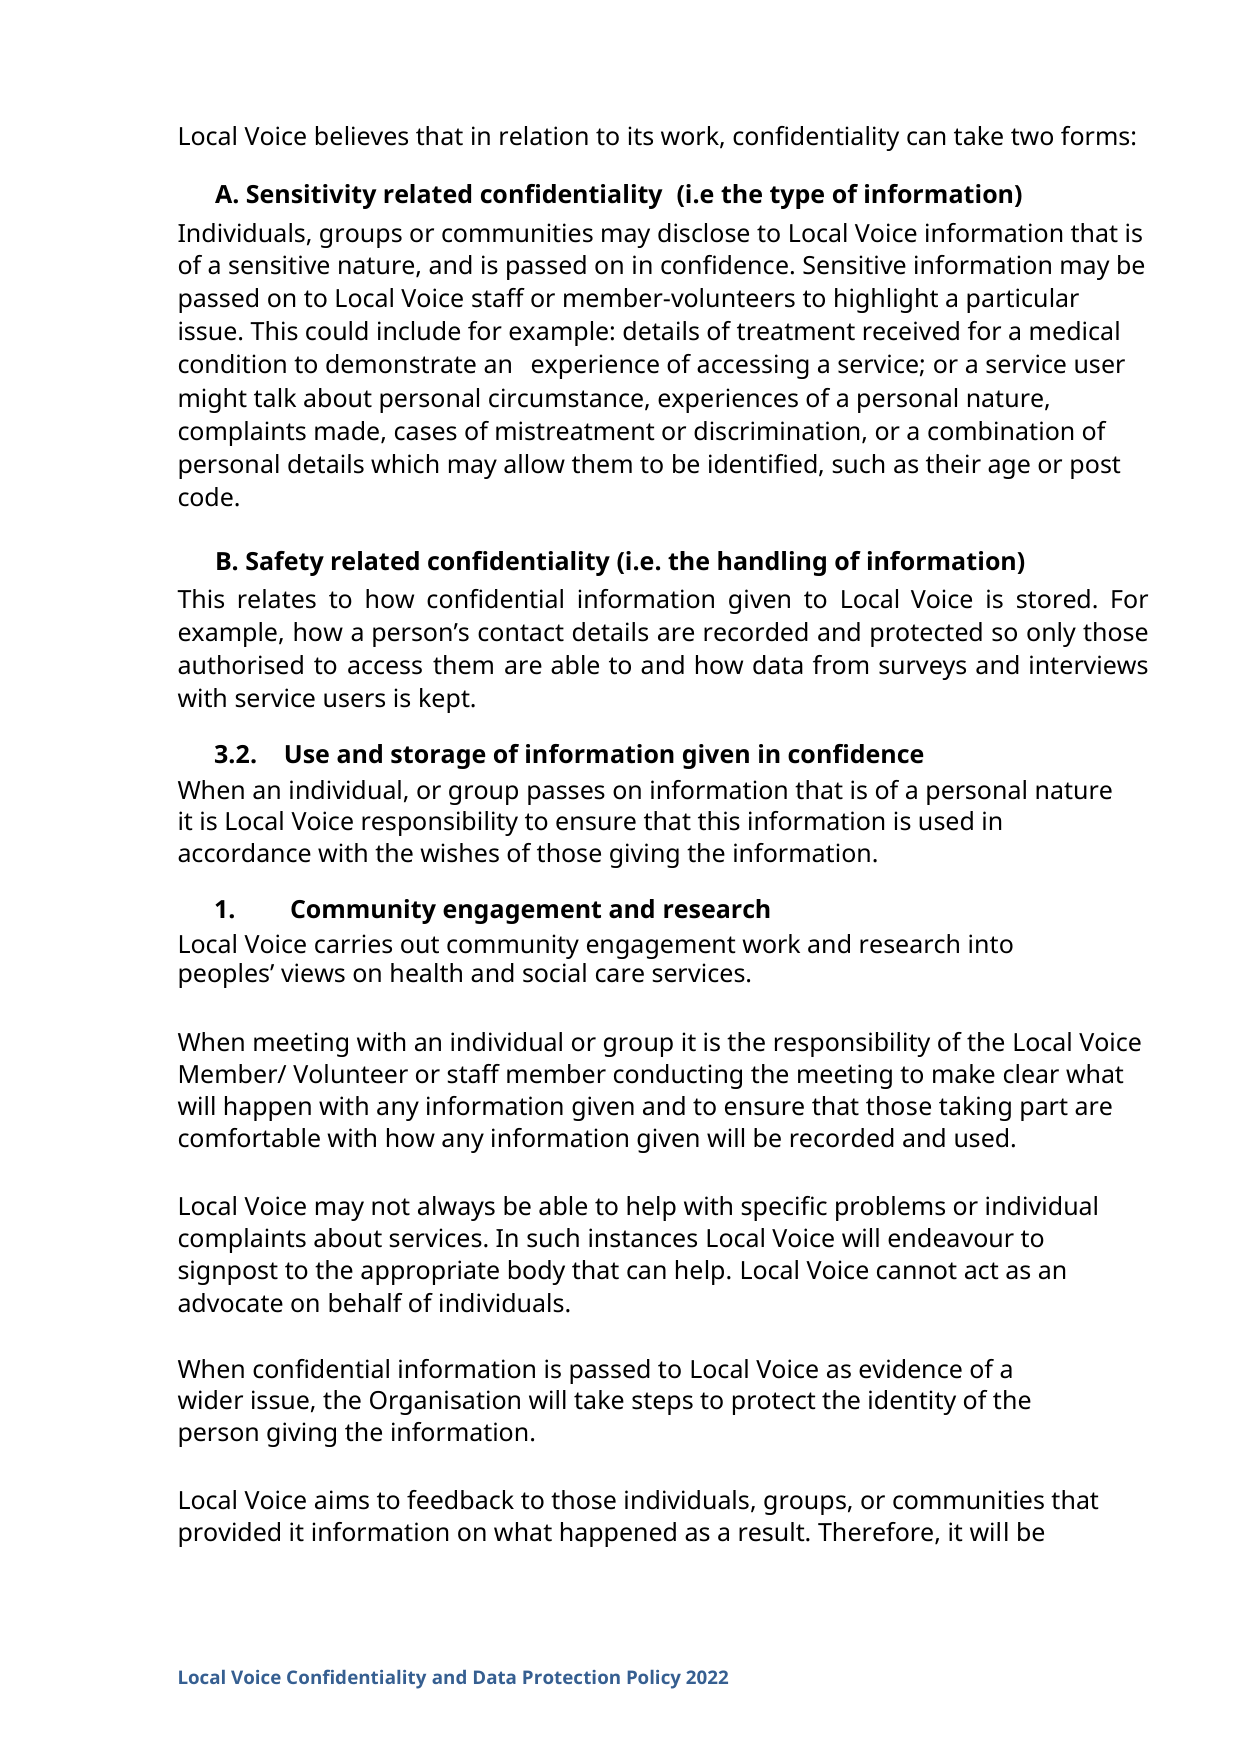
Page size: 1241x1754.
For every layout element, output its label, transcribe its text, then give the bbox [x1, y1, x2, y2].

text When meeting with an individual or group it is the responsibility of the Local Voice Member/ Volunteer or staff member conducting the meeting to make clear what will happen with any information given and to ensure that those taking part are comfortable with how any information given will be recorded and used. [177, 1026, 1143, 1155]
text Individuals, groups or communities may disclose to Local Voice information that is of a sensitive nature, and is passed on in confidence. Sensitive information may be passed on to Local Voice staff or member-volunteers to highlight a particular issue. This could include for example: details of treatment received for a medical condition to demonstrate an experience of accessing a service; or a service user might talk about personal circumstance, experiences of a personal nature, complaints made, cases of mistreatment or discrimination, or a combination of personal details which may allow them to be identified, such as their age or post code. [177, 216, 1152, 514]
text When confidential information is passed to Local Voice as evidence of a wider issue, the Organisation will take steps to protect the identity of the person giving the information. [177, 1354, 1073, 1449]
text Local Voice may not always be able to help with specific problems or individual complaints about services. In such instances Local Voice will endeavour to signpost to the appropriate body that can help. Local Voice cannot act as an advocate on behalf of individuals. [177, 1190, 1112, 1319]
text 1. Community engagement and research [214, 892, 1154, 926]
text Local Voice believes that in relation to its work, confidentiality can take two forms: [177, 118, 1154, 152]
text When an individual, or group passes on information that is of a personal nature it is Local Voice responsibility to ensure that this information is used in accordance with the wishes of those giving the information. [177, 774, 1118, 869]
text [177, 1484, 1143, 1549]
text Local Voice carries out community engagement work and research into peoples’ views on health and social care services. [177, 929, 1085, 990]
text This relates to how confidential information given to Local Voice is stored. For example, how a person’s contact details are recorded and protected so only those authorised to access them are able to and how data from surveys and interviews with service users is kept. [177, 582, 1149, 715]
text 3.2. Use and storage of information given in confidence [214, 736, 1154, 770]
text A. Sensitivity related confidentiality (i.e the type of information) [215, 177, 1154, 211]
text B. Safety related confidentiality (i.e. the handling of information) [215, 543, 1154, 578]
